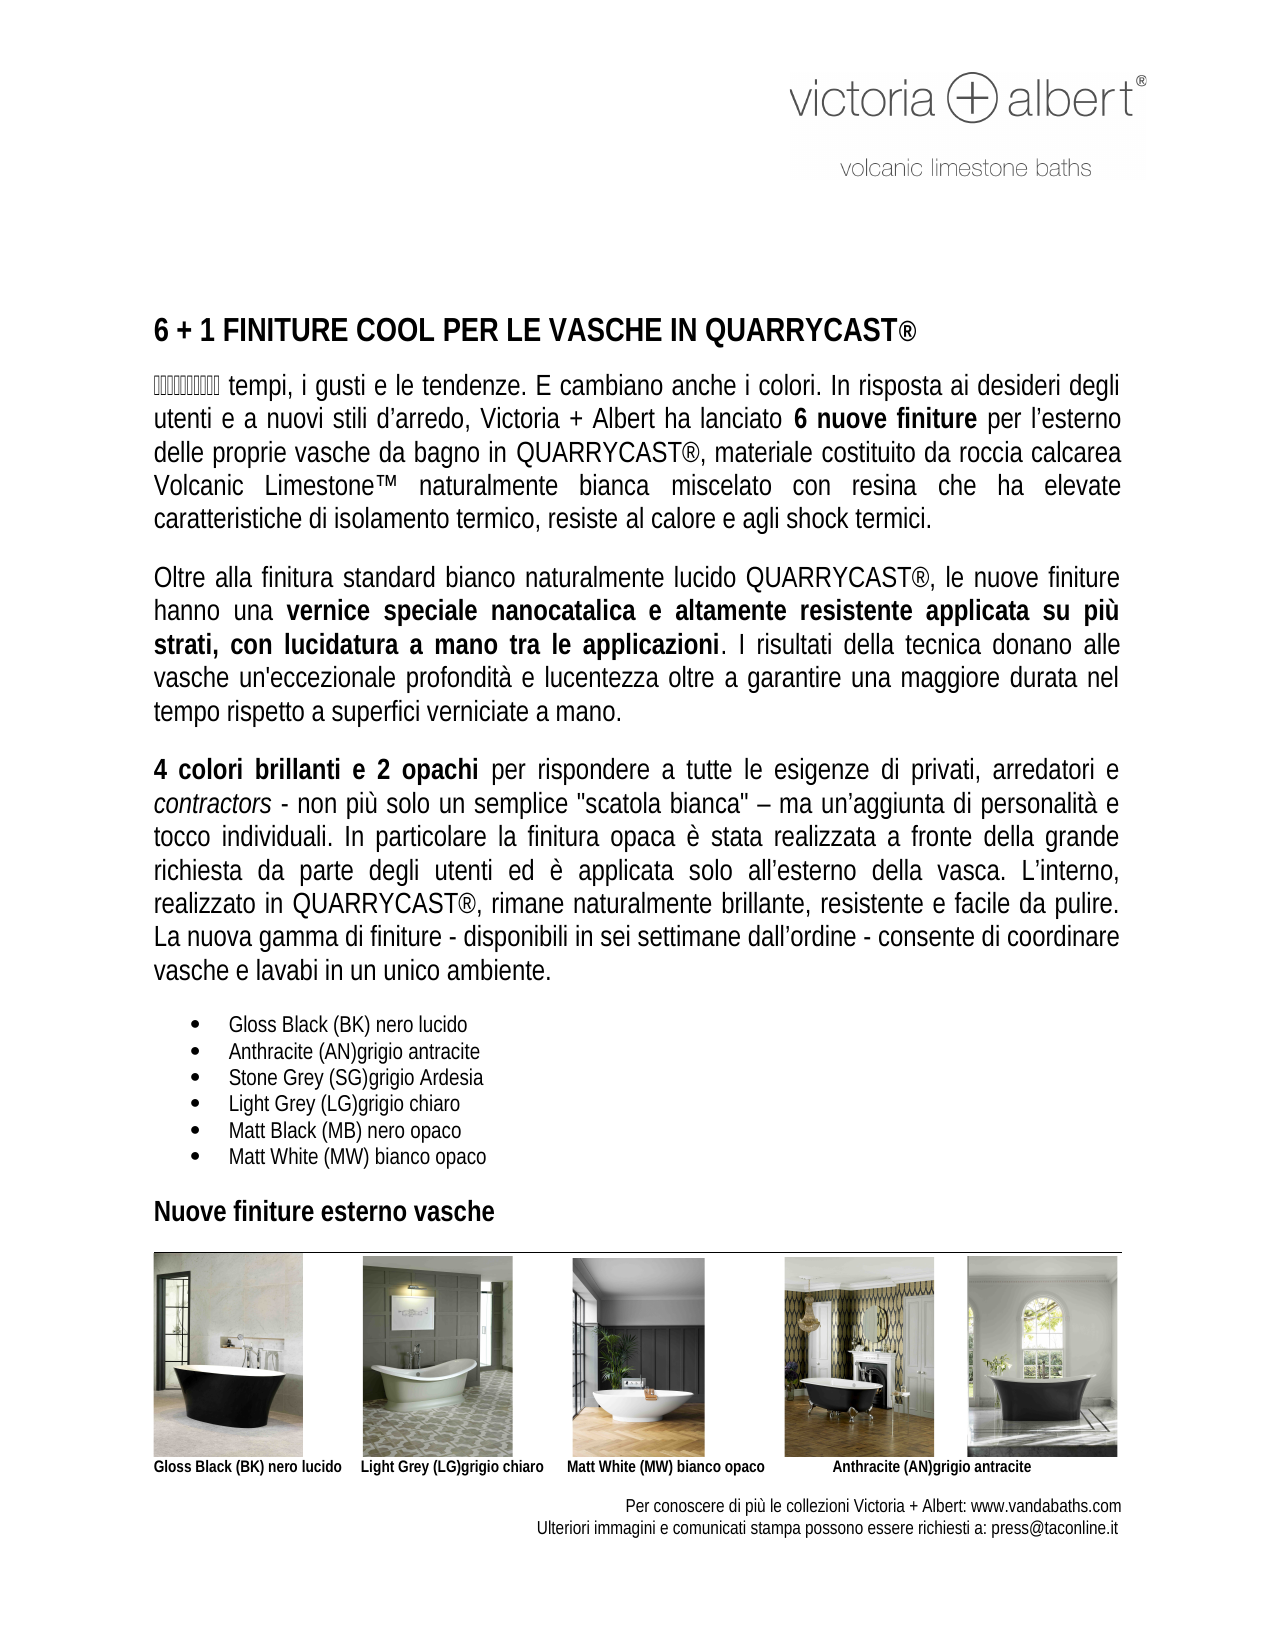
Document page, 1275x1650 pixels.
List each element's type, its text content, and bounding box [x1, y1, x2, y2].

list Gloss Black (BK) nero lucido [191, 1011, 1121, 1038]
list Matt Black (MB) nero opaco [191, 1117, 1121, 1143]
list Matt White (MW) bianco opaco [191, 1143, 1121, 1169]
picture [784, 1257, 935, 1457]
list 4 colori brillanti e 2 opachi per rispondere a tutte le esigenze di privati, arredatori e contractors - non più solo un semplice "scatola bianca" – ma un’aggiunta di personalità e tocco individuali. In particolare la finitura opaca è stata realizzata a fronte della grande richiesta da parte degli utenti ed è applicata solo all’esterno della vasca. L’interno, realizzato in QUARRYCAST®, rimane naturalmente brillante, resistente e facile da pulire. La nuova gamma di finiture - disponibili in sei settimane dall’ordine - consente di coordinare vasche e lavabi in un unico ambiente. [153, 752, 1121, 986]
picture [967, 1256, 1118, 1457]
list Anthracite (AN) grigio antracite [191, 1038, 1121, 1064]
picture [789, 72, 1147, 180]
list 6 + 1 FINITURE COOL PER LE VASCHE IN QUARRYCAST® [153, 311, 1121, 349]
picture [572, 1258, 705, 1457]
list Light Grey (LG) grigio chiaro [191, 1090, 1121, 1117]
text Nuove finiture esterno vasche [153, 1194, 1122, 1228]
picture [153, 1253, 303, 1457]
list  tempi, i gusti e le tendenze. E cambiano anche i colori. In risposta ai desideri degli utenti e a nuovi stili d’arredo, Victoria + Albert ha lanciato 6 nuove finiture per l’esterno delle proprie vasche da bagno in QUARRYCAST®, materiale costituito da roccia calcarea Volcanic Limestone™ naturalmente bianca miscelato con resina che ha elevate caratteristiche di isolamento termico, resiste al calore e agli shock termici. [153, 368, 1121, 535]
list Stone Grey (SG) grigio Ardesia [191, 1064, 1121, 1090]
picture [362, 1256, 513, 1457]
list Oltre alla finitura standard bianco naturalmente lucido QUARRYCAST®, le nuove finiture hanno una vernice speciale nanocatalica e altamente resistente applicata su più strati, con lucidatura a mano tra le applicazioni. I risultati della tecnica donano alle vasche un'eccezionale profondità e lucentezza oltre a garantire una maggiore durata nel tempo rispetto a superfici verniciate a mano. [153, 560, 1121, 727]
